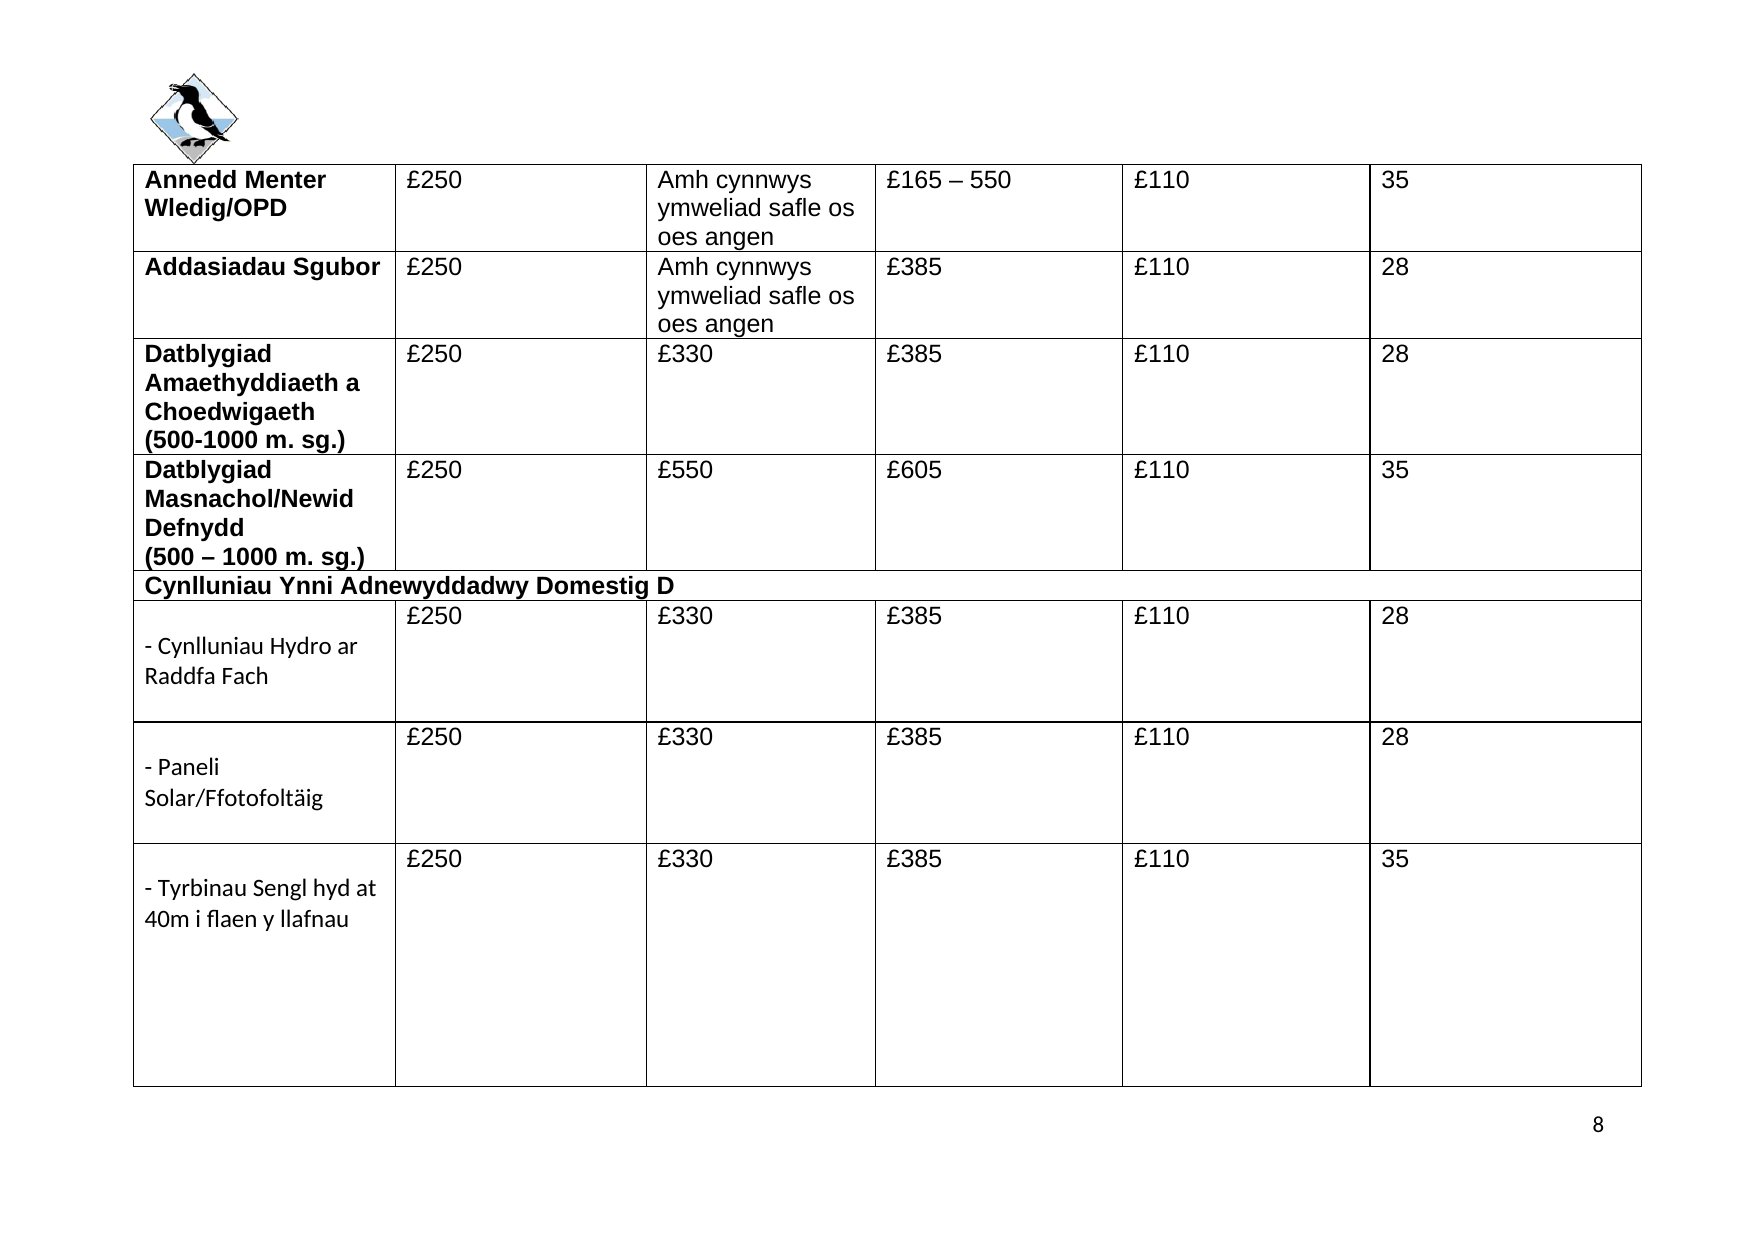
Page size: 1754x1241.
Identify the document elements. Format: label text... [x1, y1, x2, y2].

table_cell £110 [1123, 252, 1369, 338]
table_cell £110 [1123, 165, 1369, 251]
table_cell £250 [396, 165, 646, 251]
table_cell 28 [1371, 339, 1641, 454]
table_cell Cynlluniau Ynni Adnewyddadwy Domestig D [134, 571, 1641, 600]
table_cell Amh cynnwys ymweliad safle os oes angen [647, 252, 875, 338]
table_cell £250 [396, 339, 646, 454]
table_cell 35 [1371, 455, 1641, 570]
table_cell £110 [1123, 339, 1369, 454]
table_cell - Cynlluniau Hydro ar Raddfa Fach [134, 601, 395, 721]
table_cell Datblygiad Masnachol/Newid Defnydd (500 – 1000 m. sg.) [134, 455, 395, 570]
table_cell £330 [647, 339, 875, 454]
table_cell 28 [1371, 601, 1641, 721]
table_cell £250 [396, 723, 646, 843]
table_cell £250 [396, 252, 646, 338]
table_cell £110 [1123, 601, 1369, 721]
table_cell Datblygiad Amaethyddiaeth a Choedwigaeth (500-1000 m. sg.) [134, 339, 395, 454]
table_cell £550 [647, 455, 875, 570]
table_cell £165 – 550 [876, 165, 1122, 251]
table_cell £385 [876, 723, 1122, 843]
table_cell £250 [396, 844, 646, 1086]
table_cell £385 [876, 844, 1122, 1086]
picture [150, 73, 239, 164]
table_cell £385 [876, 601, 1122, 721]
table_cell £330 [647, 723, 875, 843]
table_cell Amh cynnwys ymweliad safle os oes angen [647, 165, 875, 251]
table_cell 35 [1371, 165, 1641, 251]
table_cell 28 [1371, 252, 1641, 338]
table_cell £385 [876, 252, 1122, 338]
table_cell £110 [1123, 455, 1369, 570]
table_cell £385 [876, 339, 1122, 454]
table_cell Addasiadau Sgubor [134, 252, 395, 338]
table_cell - Paneli Solar/Ffotofoltäig [134, 723, 395, 843]
table_cell £605 [876, 455, 1122, 570]
table_cell 35 [1371, 844, 1641, 1086]
table_cell £110 [1123, 723, 1369, 843]
table_cell £250 [396, 455, 646, 570]
table_cell Annedd Menter Wledig/OPD [134, 165, 395, 251]
table_cell £330 [647, 844, 875, 1086]
table_cell £250 [396, 601, 646, 721]
table_cell £110 [1123, 844, 1369, 1086]
table_cell £330 [647, 601, 875, 721]
table_cell 28 [1371, 723, 1641, 843]
table_cell - Tyrbinau Sengl hyd at 40m i flaen y llafnau [134, 844, 395, 1086]
